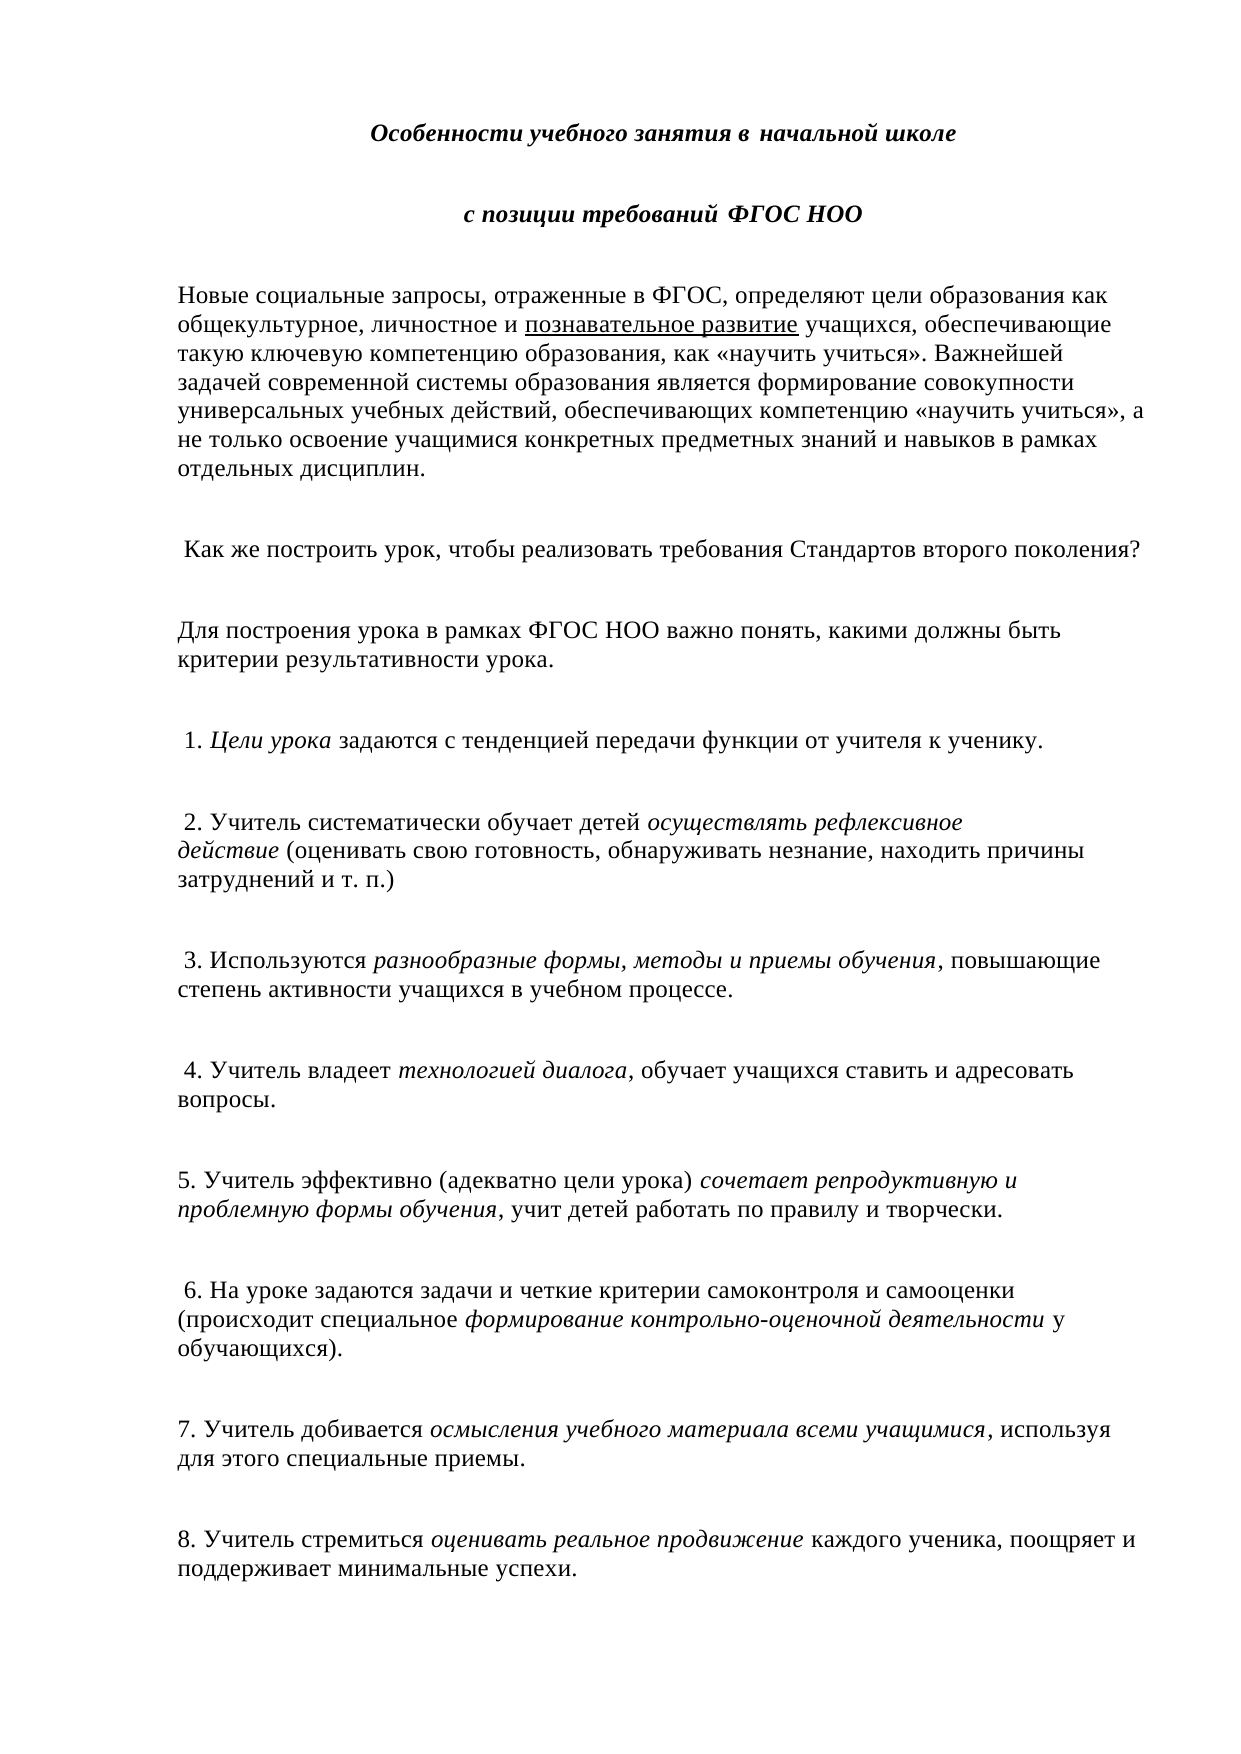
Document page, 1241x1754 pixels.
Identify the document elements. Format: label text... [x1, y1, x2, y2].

text Новые социальные запросы, отраженные в ФГОС, определяют цели образования как общекультурное, личностное и познавательное развитие учащихся, обеспечивающие такую ключевую компетенцию образования, как «научить учиться». Важнейшей задачей современной системы образования является формирование совокупности универсальных учебных действий, обеспечивающих компетенцию «научить учиться», а не только освоение учащимися конкретных предметных знаний и навыков в рамках отдельных дисциплин. [177, 281, 1152, 482]
text 4. Учитель владеет технологией диалога, обучает учащихся ставить и адресовать вопросы. [177, 1056, 1152, 1113]
text 2. Учитель систематически обучает детей осуществлять рефлексивное действие (оценивать свою готовность, обнаруживать незнание, находить причины затруднений и т. п.) [177, 807, 1152, 893]
text 6. На уроке задаются задачи и четкие критерии самоконтроля и самооценки (происходит специальное формирование контрольно-оценочной деятельности у обучающихся). [177, 1276, 1152, 1362]
text с позиции требований ФГОС НОО [177, 199, 1152, 228]
text 1. Цели урока задаются с тенденцией передачи функции от учителя к ученику. [177, 726, 1152, 754]
text 3. Используются разнообразные формы, методы и приемы обучения, повышающие степень активности учащихся в учебном процессе. [177, 946, 1152, 1003]
text Как же построить урок, чтобы реализовать требования Стандартов второго поколения? [177, 534, 1152, 563]
text 8. Учитель стремиться оценивать реальное продвижение каждого ученика, поощряет и поддерживает минимальные успехи. [177, 1524, 1152, 1582]
text Для построения урока в рамках ФГОС НОО важно понять, какими должны быть критерии результативности урока. [177, 616, 1152, 673]
text 7. Учитель добивается осмысления учебного материала всеми учащимися, используя для этого специальные приемы. [177, 1414, 1152, 1472]
text Особенности учебного занятия в начальной школе [177, 118, 1152, 147]
text 5. Учитель эффективно (адекватно цели урока) сочетает репродуктивную и проблемную формы обучения, учит детей работать по правилу и творчески. [177, 1166, 1152, 1223]
